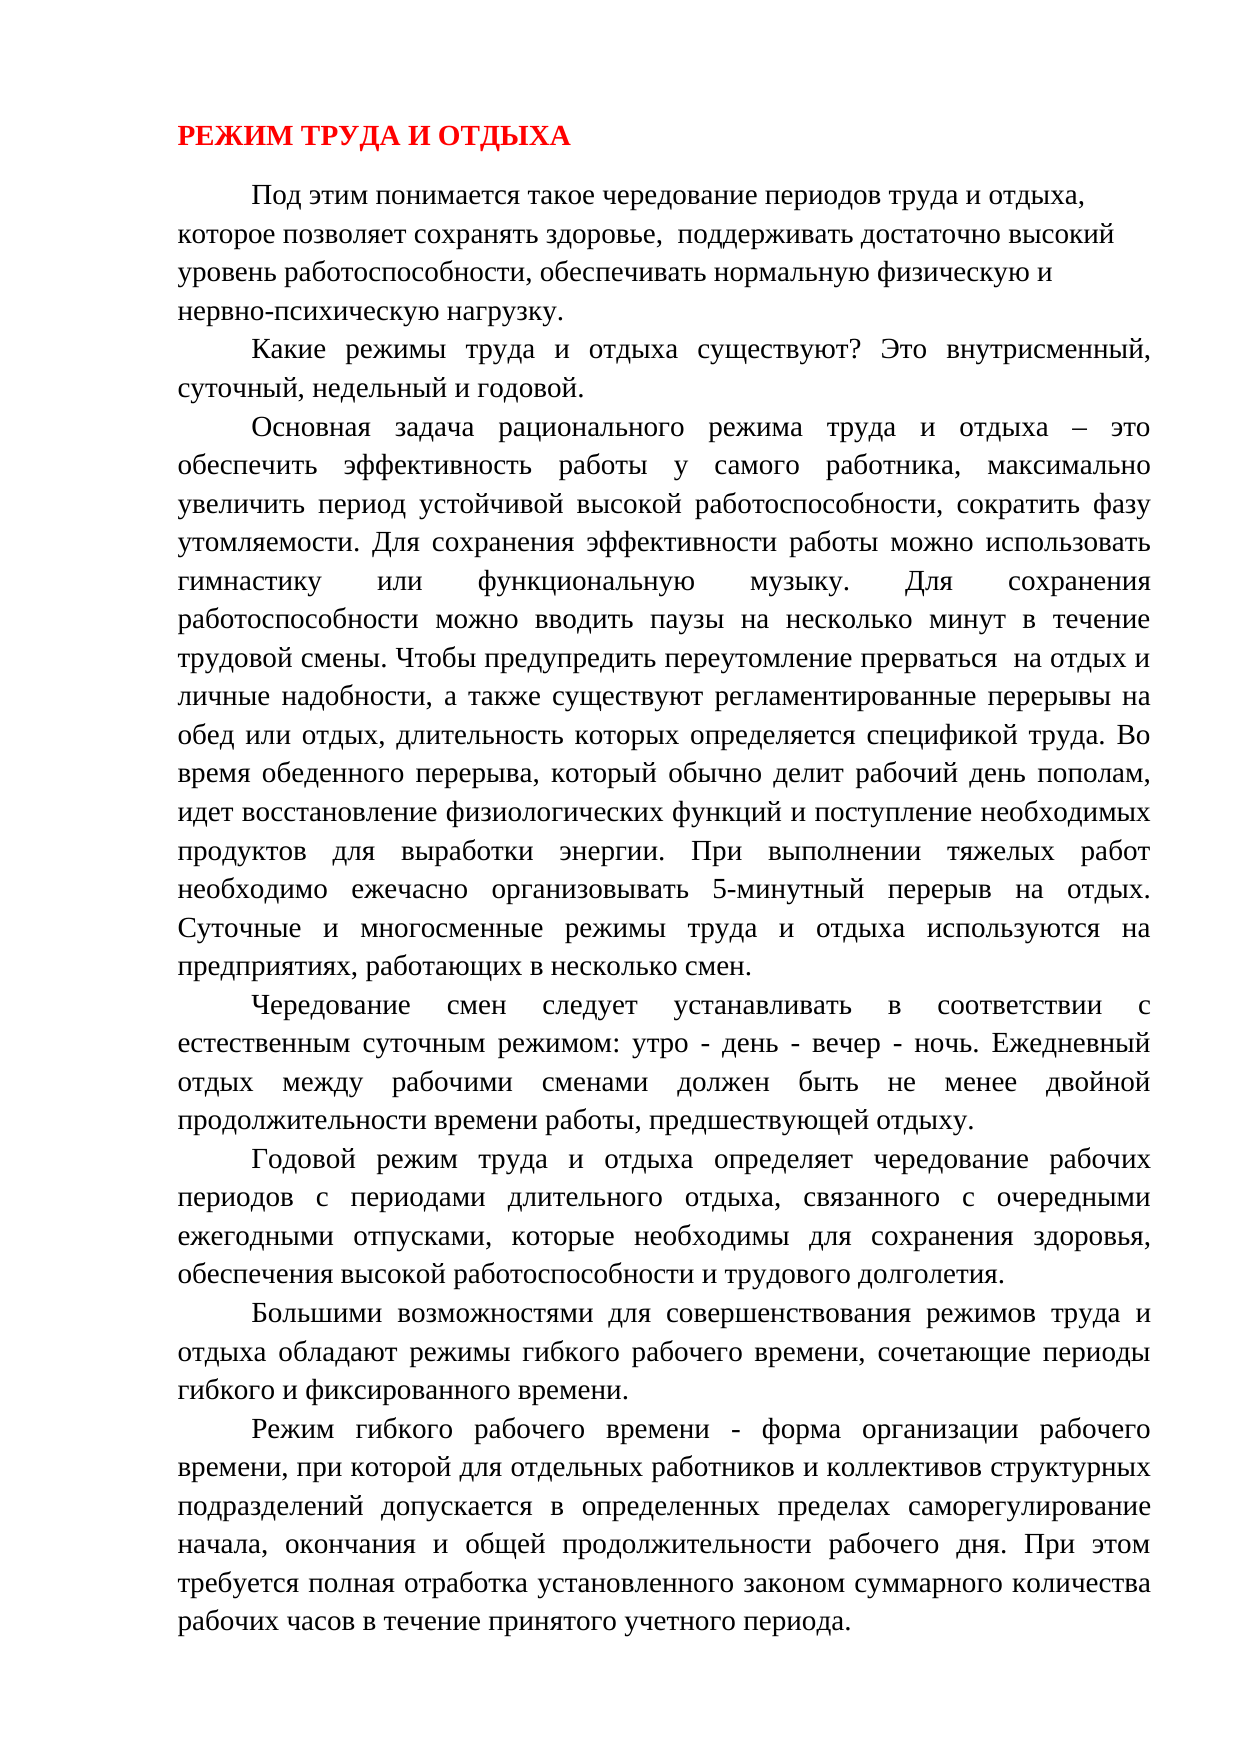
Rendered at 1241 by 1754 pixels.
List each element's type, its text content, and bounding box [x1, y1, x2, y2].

text Чередование смен следует устанавливать в соответствии с естественным суточным режимом: утро - день - вечер - ночь. Ежедневный отдых между рабочими сменами должен быть не менее двойной продолжительности времени работы, предшествующей отдыху. [177, 987, 1152, 1136]
text Какие режимы труда и отдыха существуют? Это внутрисменный, суточный, недельный и годовой. [177, 332, 1152, 404]
text Годовой режим труда и отдыха определяет чередование рабочих периодов с периодами длительного отдыха, связанного с очередными ежегодными отпусками, которые необходимы для сохранения здоровья, обеспечения высокой работоспособности и трудового долголетия. [177, 1141, 1152, 1290]
text Большими возможностями для совершенствования режимов труда и отдыха обладают режимы гибкого рабочего времени, сочетающие периоды гибкого и фиксированного времени. [177, 1295, 1152, 1406]
text Под этим понимается такое чередование периодов труда и отдыха, которое позволяет сохранять здоровье, поддерживать достаточно высокий уровень работоспособности, обеспечивать нормальную физическую и нервно-психическую нагрузку. [177, 177, 1152, 327]
text Основная задача рационального режима труда и отдыха – это обеспечить эффективность работы у самого работника, максимально увеличить период устойчивой высокой работоспособности, сократить фазу утомляемости. Для сохранения эффективности работы можно использовать гимнастику или функциональную музыку. Для сохранения работоспособности можно вводить паузы на несколько минут в течение трудовой смены. Чтобы предупредить переутомление прерваться на отдых и личные надобности, а также существуют регламентированные перерывы на обед или отдых, длительность которых определяется спецификой труда. Во время обеденного перерыва, который обычно делит рабочий день пополам, идет восстановление физиологических функций и поступление необходимых продуктов для выработки энергии. При выполнении тяжелых работ необходимо ежечасно организовывать 5-минутный перерыв на отдых. Суточные и многосменные режимы труда и отдыха используются на предприятиях, работающих в несколько смен. [177, 409, 1152, 982]
text РЕЖИМ ТРУДА И ОТДЫХА [177, 118, 1152, 152]
text Режим гибкого рабочего времени - форма организации рабочего времени, при которой для отдельных работников и коллективов структурных подразделений допускается в определенных пределах саморегулирование начала, окончания и общей продолжительности рабочего дня. При этом требуется полная отработка установленного законом суммарного количества рабочих часов в течение принятого учетного периода. [177, 1411, 1152, 1637]
